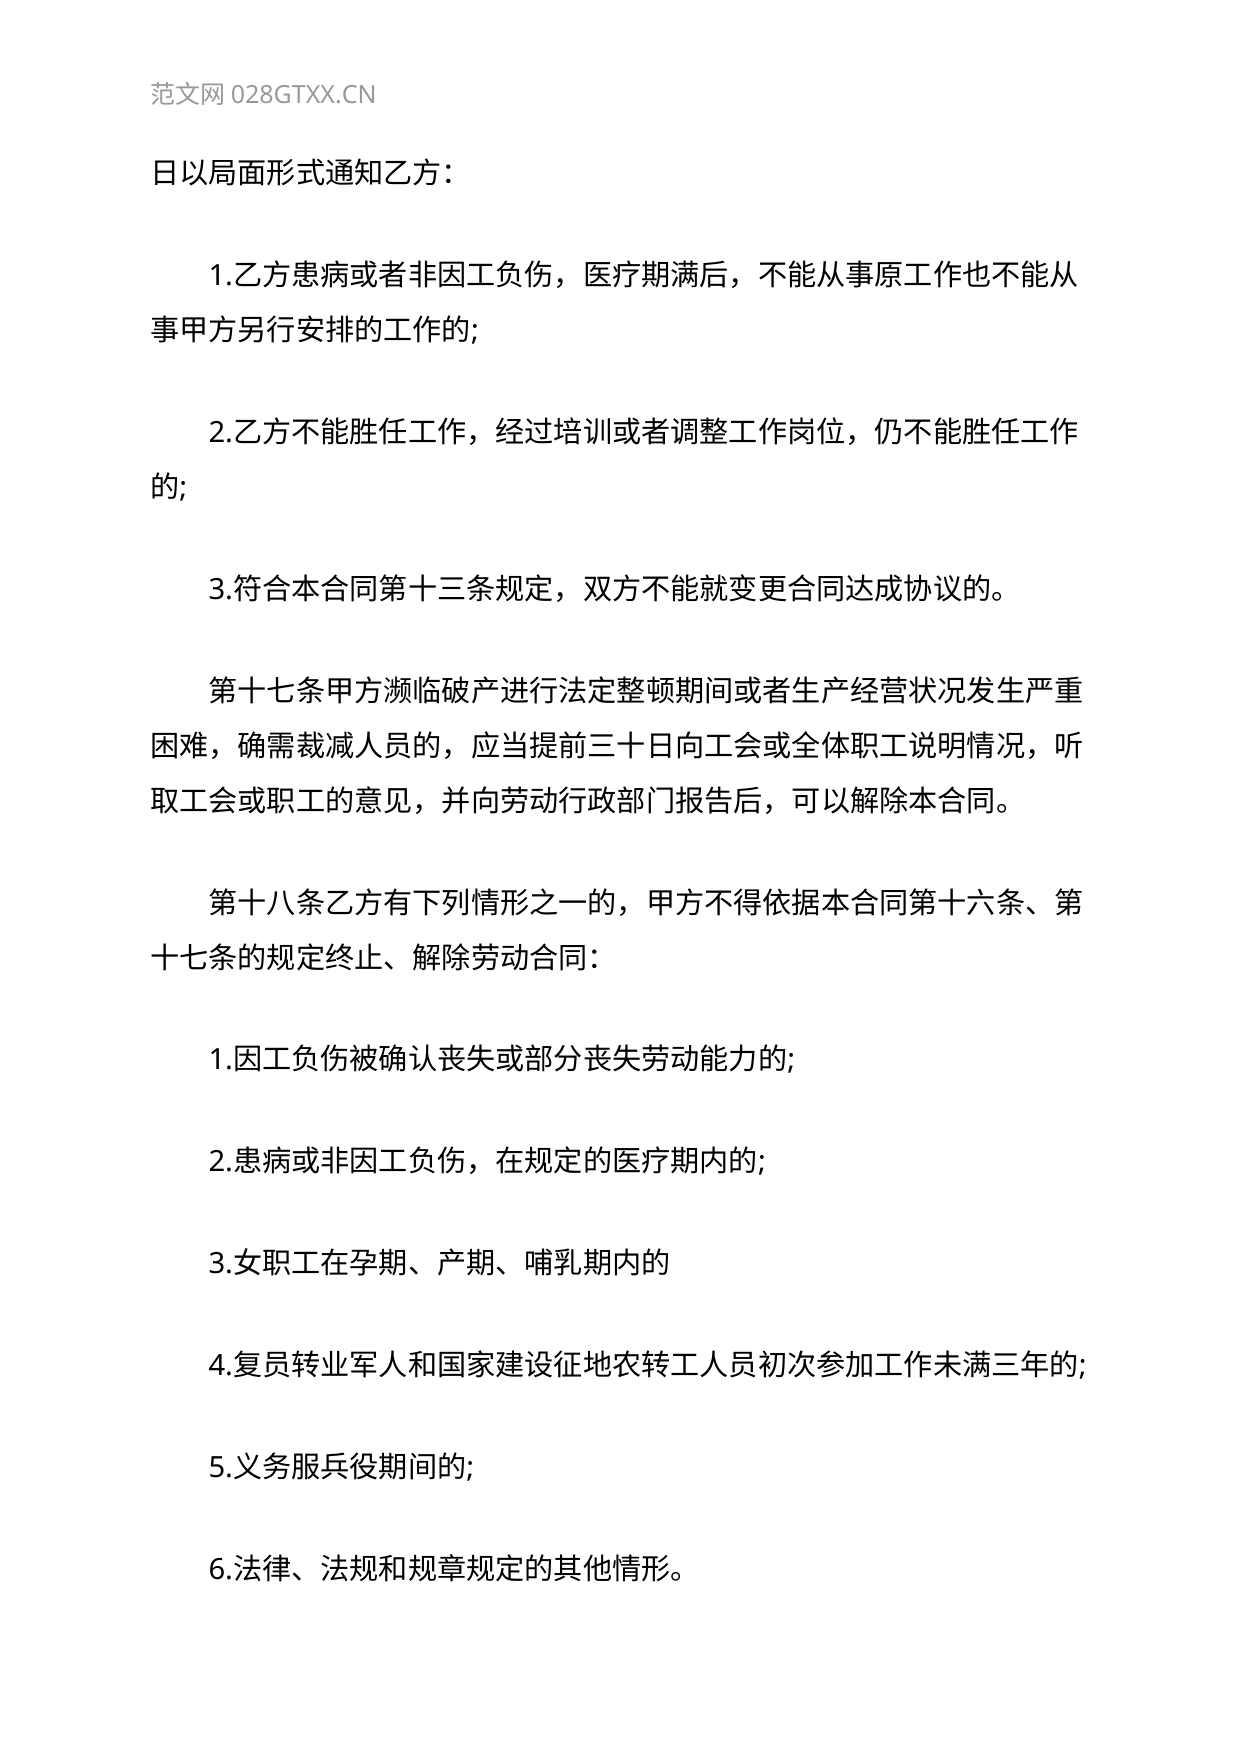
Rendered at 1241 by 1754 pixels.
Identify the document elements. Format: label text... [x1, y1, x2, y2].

text 2.患病或非因工负伤，在规定的医疗期内的; [150, 1138, 1090, 1180]
text 1.因工负伤被确认丧失或部分丧失劳动能力的; [150, 1036, 1090, 1078]
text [150, 150, 1090, 192]
text 6.法律、法规和规章规定的其他情形。 [150, 1546, 1090, 1588]
text 4.复员转业军人和国家建设征地农转工人员初次参加工作未满三年的; [150, 1342, 1090, 1384]
text 第十七条甲方濒临破产进行法定整顿期间或者生产经营状况发生严重困难，确需裁减人员的，应当提前三十日向工会或全体职工说明情况，听取工会或职工的意见，并向劳动行政部门报告后，可以解除本合同。 [150, 668, 1090, 820]
text 1.乙方患病或者非因工负伤，医疗期满后，不能从事原工作也不能从事甲方另行安排的工作的; [150, 252, 1090, 349]
text 3.女职工在孕期、产期、哺乳期内的 [150, 1240, 1090, 1282]
text 2.乙方不能胜任工作，经过培训或者调整工作岗位，仍不能胜任工作的; [150, 409, 1090, 506]
text 第十八条乙方有下列情形之一的，甲方不得依据本合同第十六条、第十七条的规定终止、解除劳动合同： [150, 879, 1090, 976]
text 3.符合本合同第十三条规定，双方不能就变更合同达成协议的。 [150, 566, 1090, 608]
text 5.义务服兵役期间的; [150, 1444, 1090, 1486]
